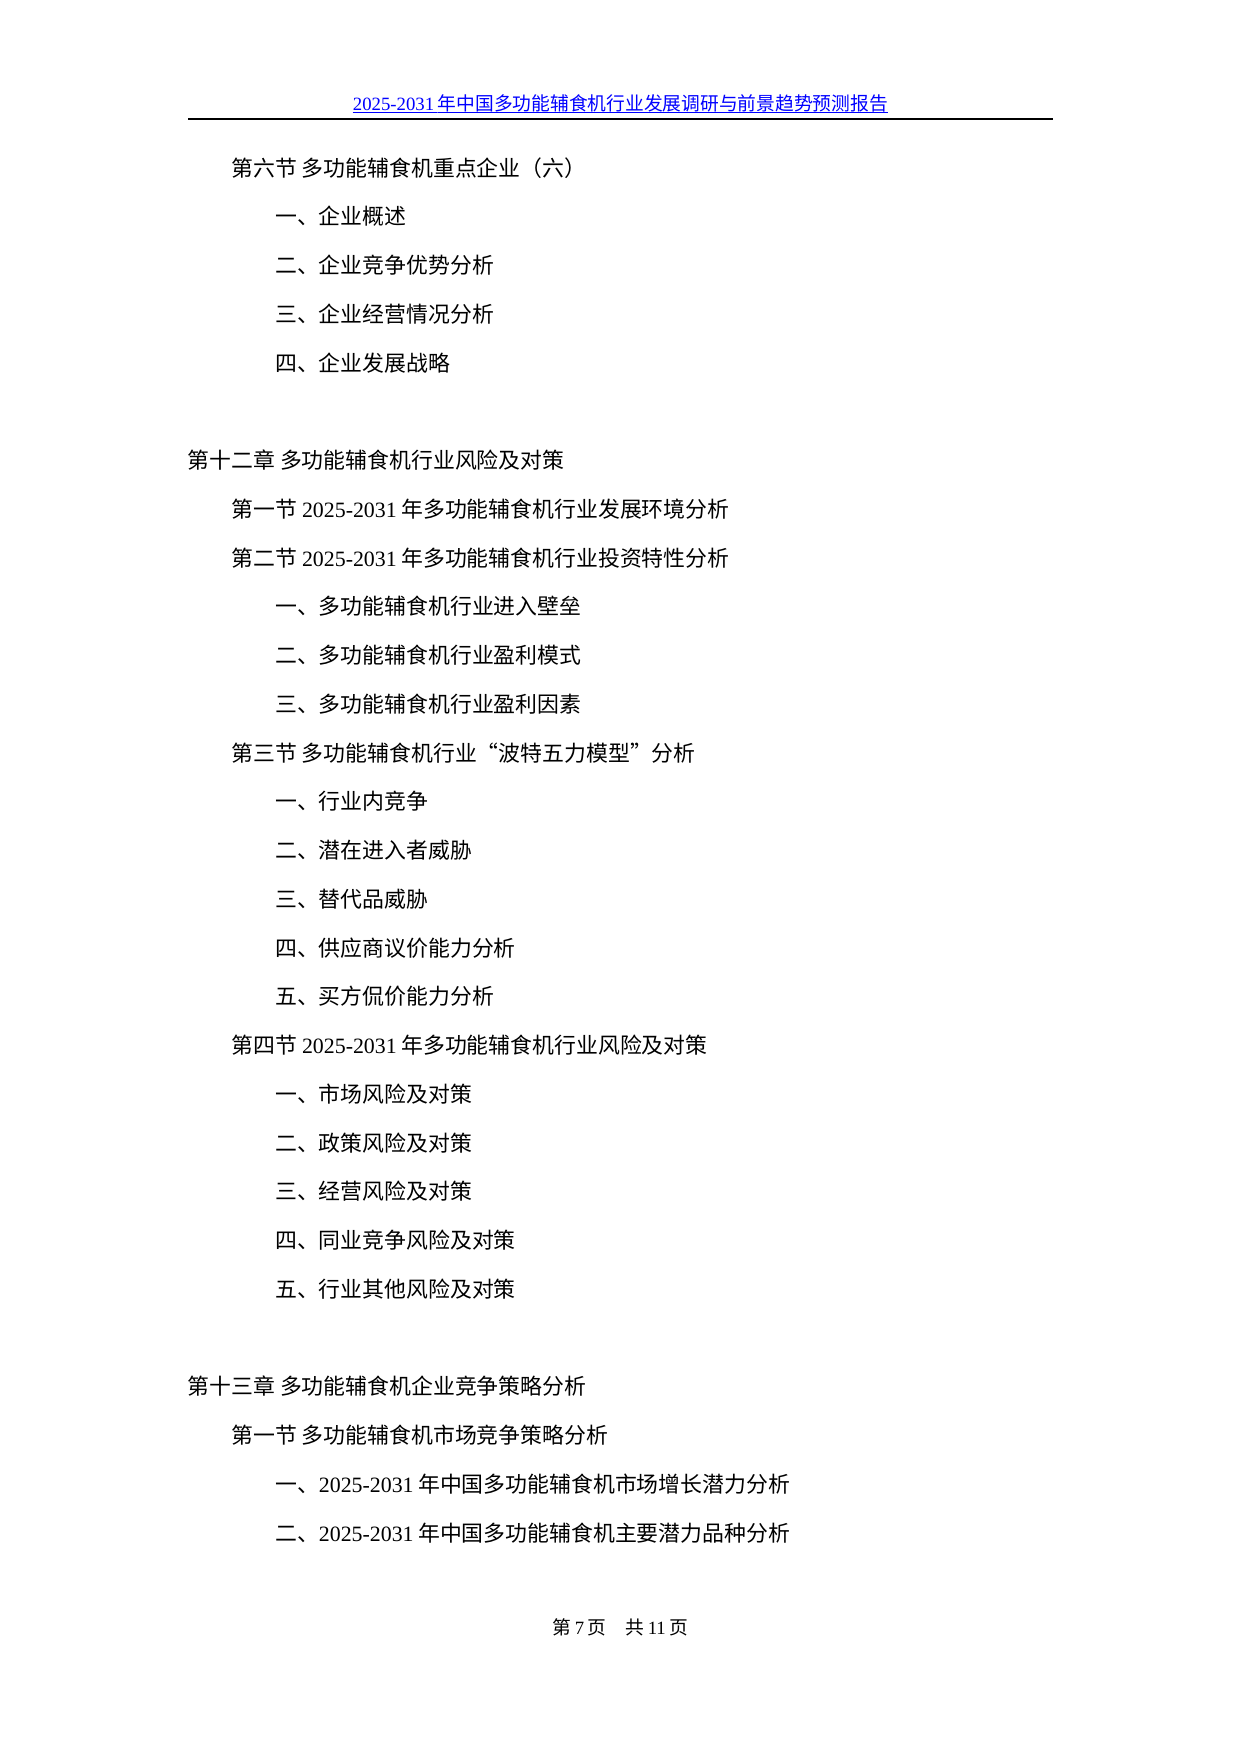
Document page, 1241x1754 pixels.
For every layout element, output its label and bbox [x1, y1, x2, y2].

text [187, 150, 1053, 1548]
